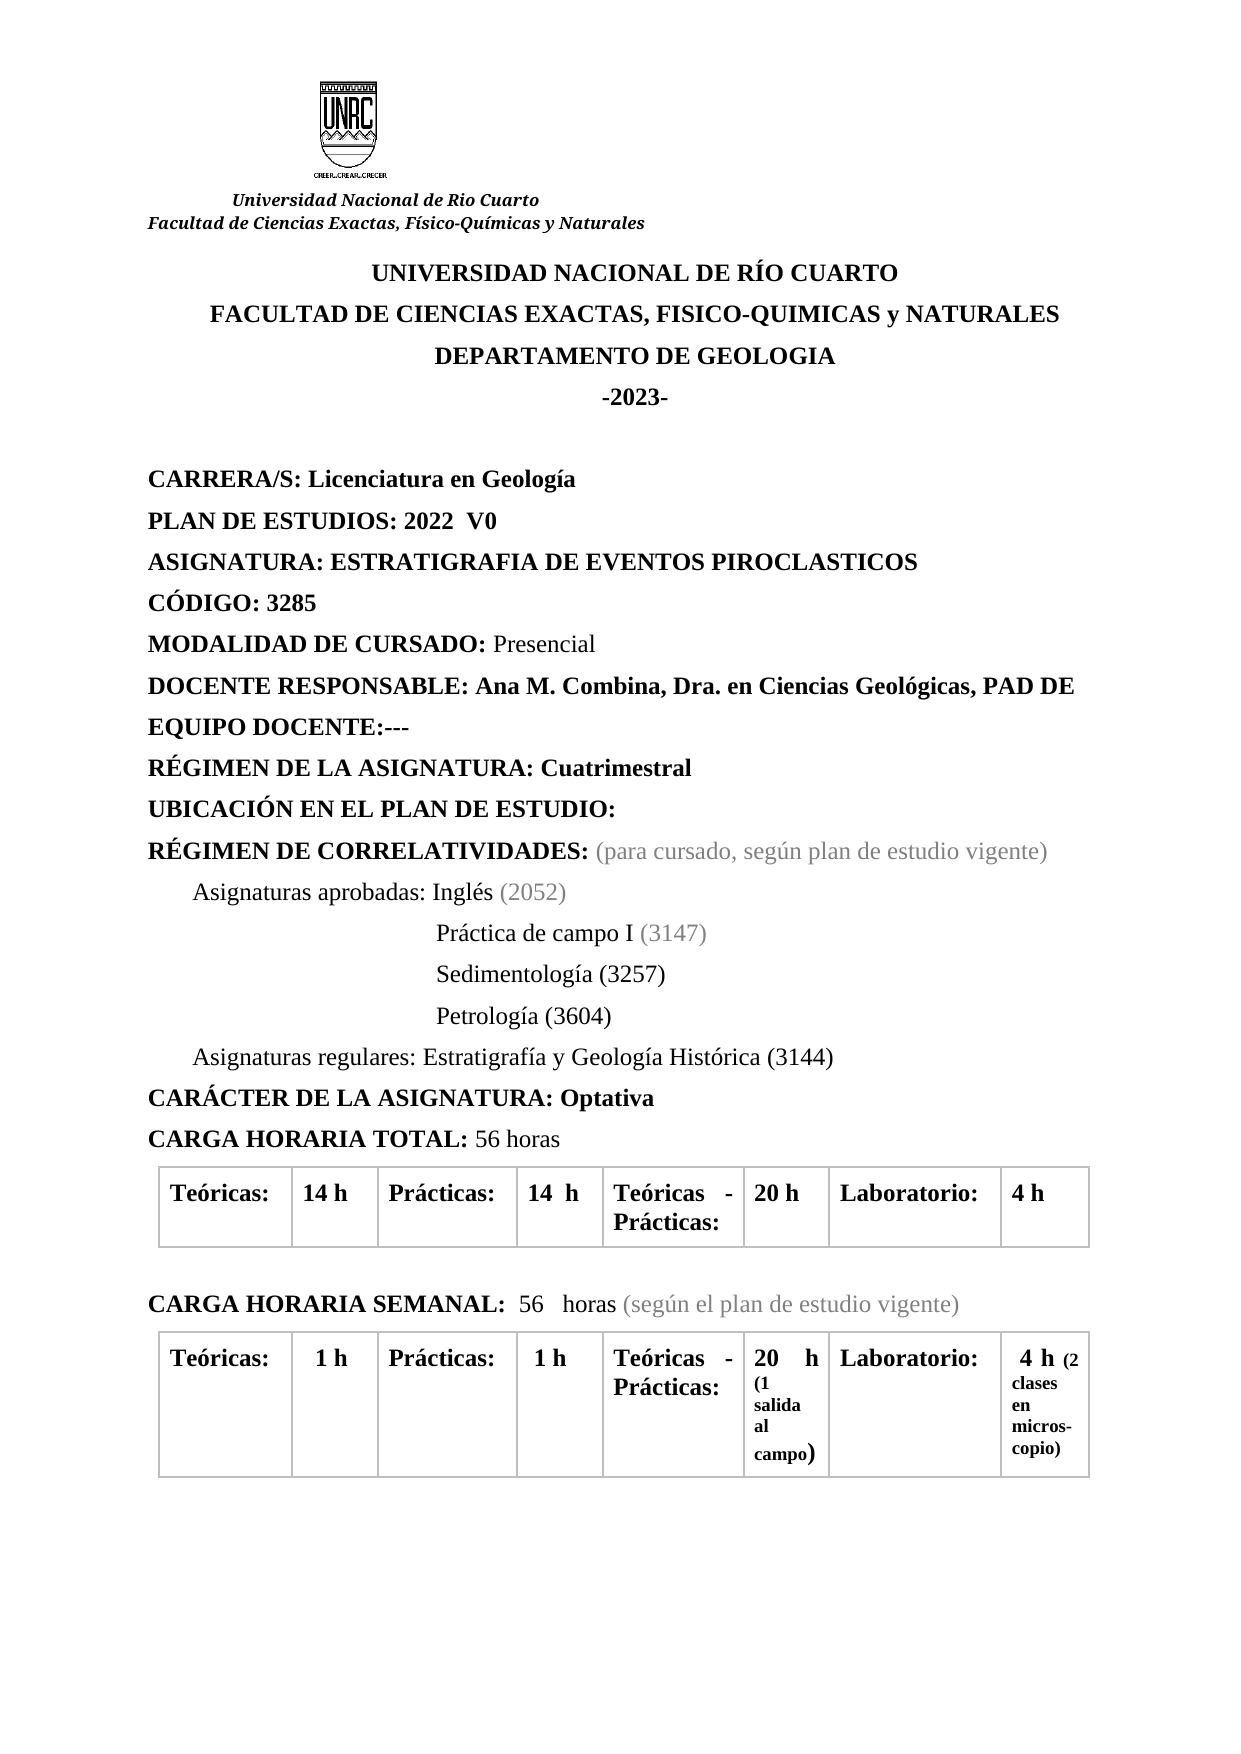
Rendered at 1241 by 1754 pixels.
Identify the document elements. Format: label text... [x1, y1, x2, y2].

table_header Laboratorio: [830, 1168, 1000, 1246]
text ASIGNATURA: ESTRATIGRAFIA DE EVENTOS PIROCLASTICOS [148, 547, 1122, 576]
text -2023- [148, 382, 1122, 411]
text CARRERA/S: Licenciatura en Geología [148, 464, 1122, 493]
text FACULTAD DE CIENCIAS EXACTAS, FISICO-QUIMICAS y NATURALES [148, 299, 1122, 328]
text RÉGIMEN DE CORRELATIVIDADES: (para cursado, según plan de estudio vigente) [148, 836, 1122, 864]
table_header Prácticas: [379, 1168, 516, 1246]
text CARGA HORARIA SEMANAL: 56 horas (según el plan de estudio vigente) [148, 1289, 1122, 1318]
text DOCENTE RESPONSABLE: Ana M. Combina, Dra. en Ciencias Geológicas, PAD DE [148, 671, 1122, 699]
table_header 14 h [518, 1168, 602, 1246]
text UNIVERSIDAD NACIONAL DE RÍO CUARTO [148, 258, 1122, 287]
table_header 20 h [745, 1168, 828, 1246]
table_header Prácticas: [379, 1333, 516, 1476]
text Asignaturas aprobadas: Inglés (2052) [192, 877, 1122, 906]
text UBICACIÓN EN EL PLAN DE ESTUDIO: [148, 794, 1122, 823]
text CARGA HORARIA TOTAL: 56 horas [148, 1124, 1122, 1153]
table_header 1 h [293, 1333, 377, 1476]
text RÉGIMEN DE LA ASIGNATURA: Cuatrimestral [148, 753, 1122, 782]
picture [313, 80, 393, 189]
text MODALIDAD DE CURSADO: Presencial [148, 629, 1122, 658]
table_header Teóricas -Prácticas: [604, 1168, 743, 1246]
table_header 4 h (2 clases en micros-copio) [1002, 1333, 1088, 1476]
table_header Laboratorio: [830, 1333, 1000, 1476]
text PLAN DE ESTUDIOS: 2022 V0 [148, 506, 1122, 534]
table_header Teóricas: [160, 1168, 291, 1246]
table_header 14 h [293, 1168, 377, 1246]
text CARÁCTER DE LA ASIGNATURA: Optativa [148, 1083, 1122, 1112]
table_header 1 h [518, 1333, 602, 1476]
table_header Teóricas: [160, 1333, 291, 1476]
text Práctica de campo I (3147) [417, 918, 1122, 947]
text Sedimentología (3257) [417, 959, 1122, 988]
table_header 4 h [1002, 1168, 1088, 1246]
text EQUIPO DOCENTE:--- [148, 712, 1122, 741]
text Asignaturas regulares: Estratigrafía y Geología Histórica (3144) [192, 1042, 1122, 1071]
text DEPARTAMENTO DE GEOLOGIA [148, 341, 1122, 369]
table_header 20 h (1 salida al campo) [745, 1333, 828, 1476]
text Petrología (3604) [417, 1001, 1122, 1029]
text CÓDIGO: 3285 [148, 588, 1122, 617]
table_header Teóricas -Prácticas: [604, 1333, 743, 1476]
